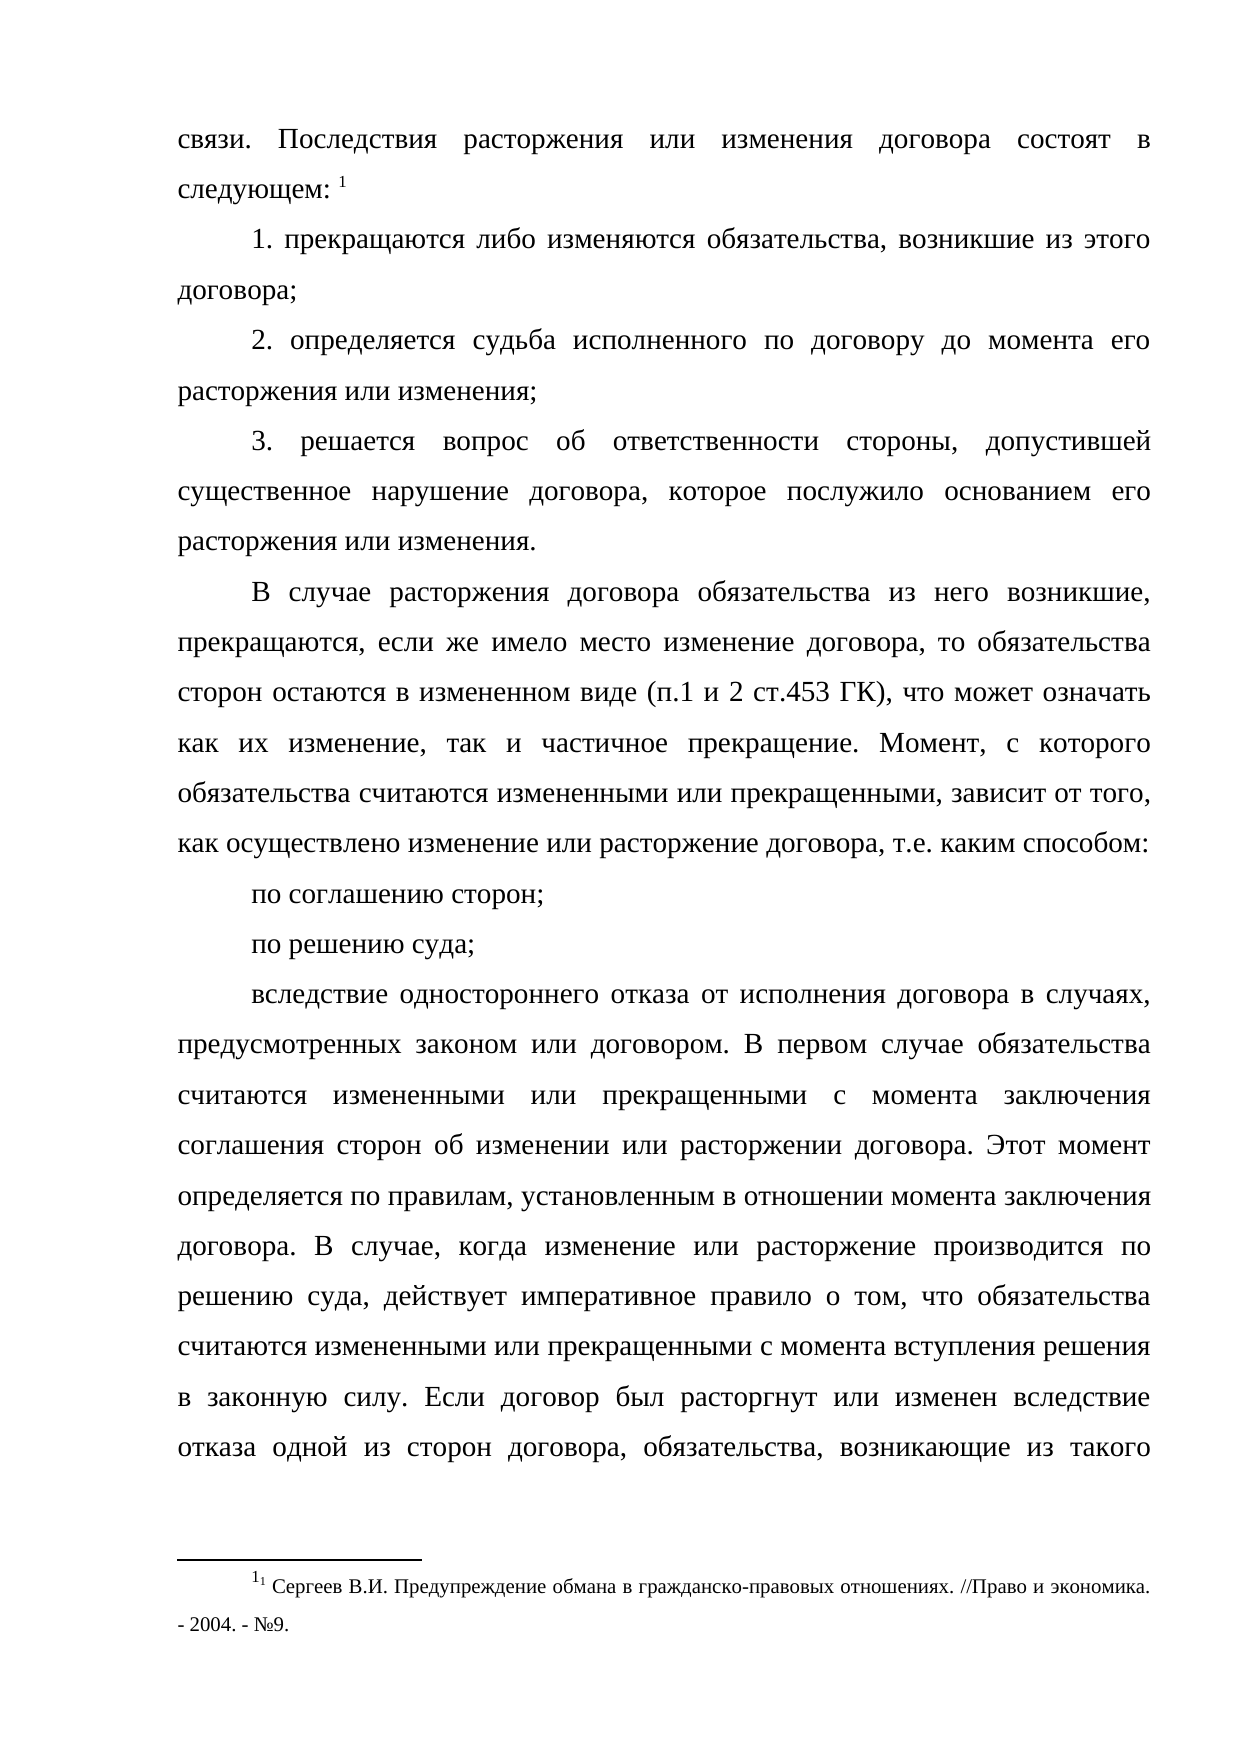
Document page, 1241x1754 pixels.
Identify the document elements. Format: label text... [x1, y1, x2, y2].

text 2. определяется судьба исполненного по договору до момента его расторжения или изменения; [177, 322, 1152, 406]
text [177, 976, 1152, 1463]
text по решению суда; [177, 926, 1152, 959]
text 3. решается вопрос об ответственности стороны, допустившей существенное нарушение договора, которое послужило основанием его расторжения или изменения. [177, 423, 1152, 557]
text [177, 121, 1152, 205]
text по соглашению сторон; [177, 876, 1152, 909]
text В случае расторжения договора обязательства из него возникшие, прекращаются, если же имело место изменение договора, то обязательства сторон остаются в измененном виде (п.1 и 2 ст.453 ГК), что может означать как их изменение, так и частичное прекращение. Момент, с которого обязательства считаются измененными или прекращенными, зависит от того, как осуществлено изменение или расторжение договора, т.е. каким способом: [177, 574, 1152, 859]
text 1. прекращаются либо изменяются обязательства, возникшие из этого договора; [177, 222, 1152, 306]
